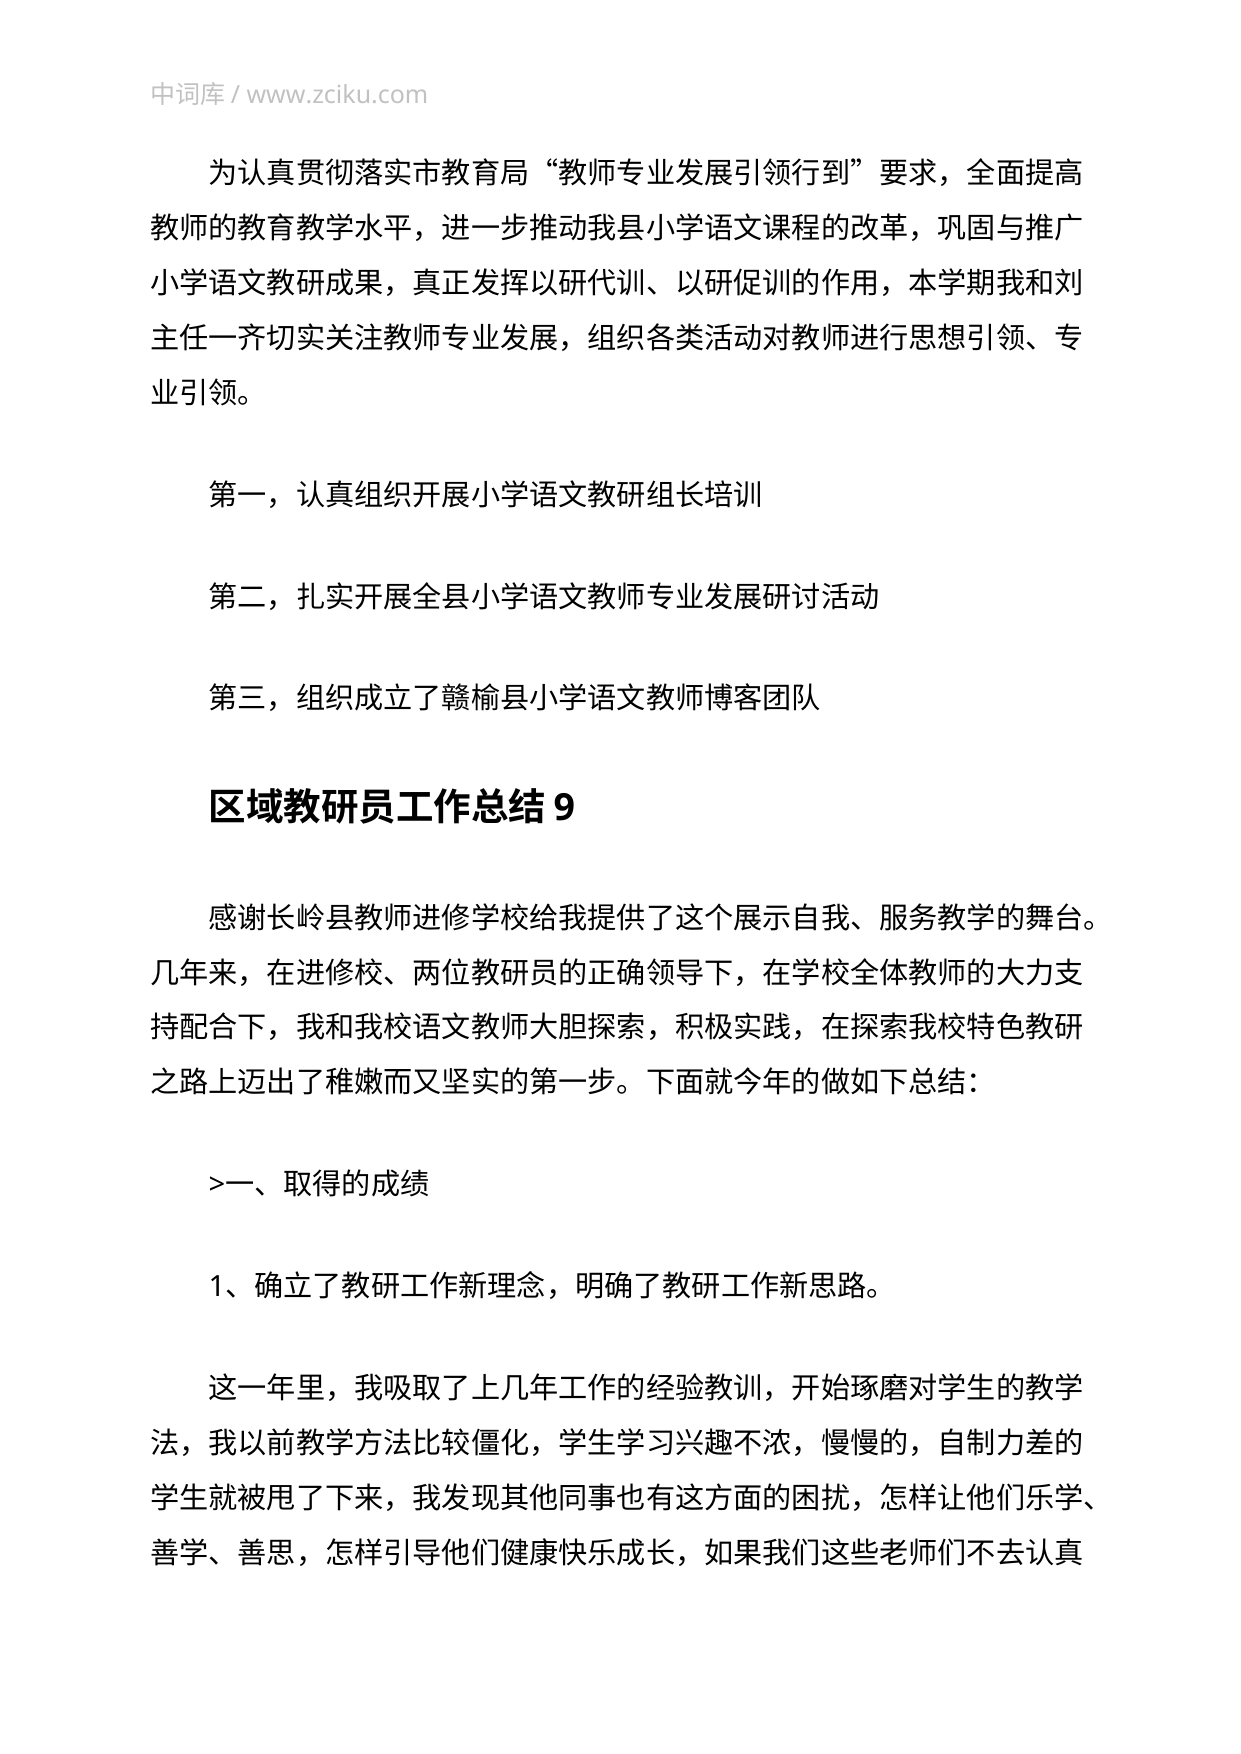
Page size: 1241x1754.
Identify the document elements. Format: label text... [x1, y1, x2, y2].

text 第一，认真组织开展小学语文教研组长培训 [150, 471, 1090, 514]
text 第二，扎实开展全县小学语文教师专业发展研讨活动 [150, 573, 1090, 615]
text 区域教研员工作总结9 [150, 777, 1090, 831]
text >一、取得的成绩 [150, 1161, 1090, 1203]
text 为认真贯彻落实市教育局“教师专业发展引领行到”要求，全面提高教师的教育教学水平，进一步推动我县小学语文课程的改革，巩固与推广小学语文教研成果，真正发挥以研代训、以研促训的作用，本学期我和刘主任一齐切实关注教师专业发展，组织各类活动对教师进行思想引领、专业引领。 [150, 150, 1090, 412]
text 第三，组织成立了赣榆县小学语文教师博客团队 [150, 675, 1090, 717]
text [150, 1365, 1090, 1572]
text 1、确立了教研工作新理念，明确了教研工作新思路。 [150, 1263, 1090, 1305]
text 感谢长岭县教师进修学校给我提供了这个展示自我、服务教学的舞台。几年来，在进修校、两位教研员的正确领导下，在学校全体教师的大力支持配合下，我和我校语文教师大胆探索，积极实践，在探索我校特色教研之路上迈出了稚嫩而又坚实的第一步。下面就今年的做如下总结： [150, 894, 1090, 1101]
